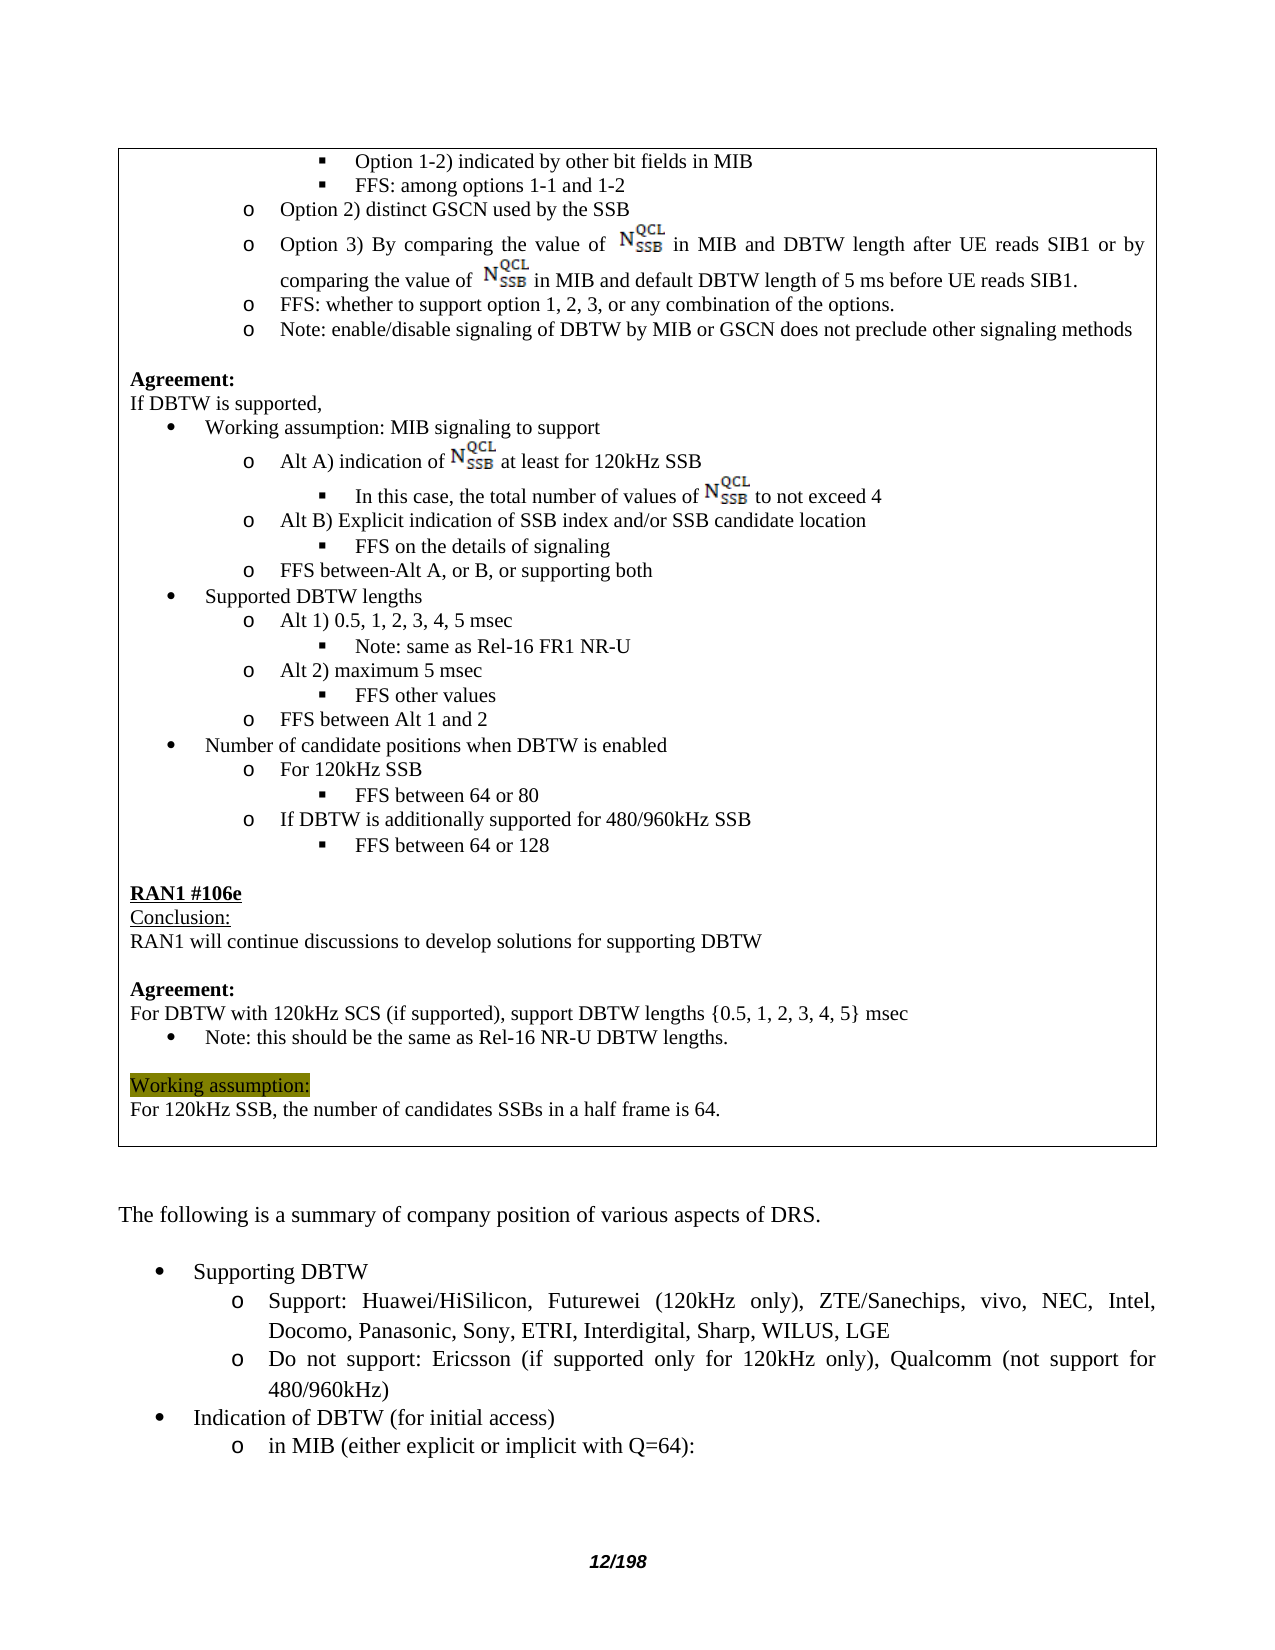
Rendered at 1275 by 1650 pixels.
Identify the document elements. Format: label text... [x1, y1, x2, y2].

list in MIB (either explicit or implicit with Q=64): [231, 1433, 1157, 1461]
picture [450, 439, 496, 469]
list Support: Huawei/HiSilicon, Futurewei (120kHz only), ZTE/Sanechips, vivo, NEC, Intel, Docomo, Panasonic, Sony, ETRI, Interdigital, Sharp, WILUS, LGE [231, 1287, 1157, 1343]
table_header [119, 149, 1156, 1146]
text The following is a summary of company position of various aspects of DRS. [118, 1201, 1157, 1228]
picture [704, 474, 750, 504]
picture [483, 257, 529, 287]
list Supporting DBTW [156, 1258, 1157, 1284]
list Indication of DBTW (for initial access) [156, 1404, 1157, 1431]
picture [619, 222, 665, 252]
list Do not support: Ericsson (if supported only for 120kHz only), Qualcomm (not support for 480/960kHz) [231, 1345, 1157, 1402]
